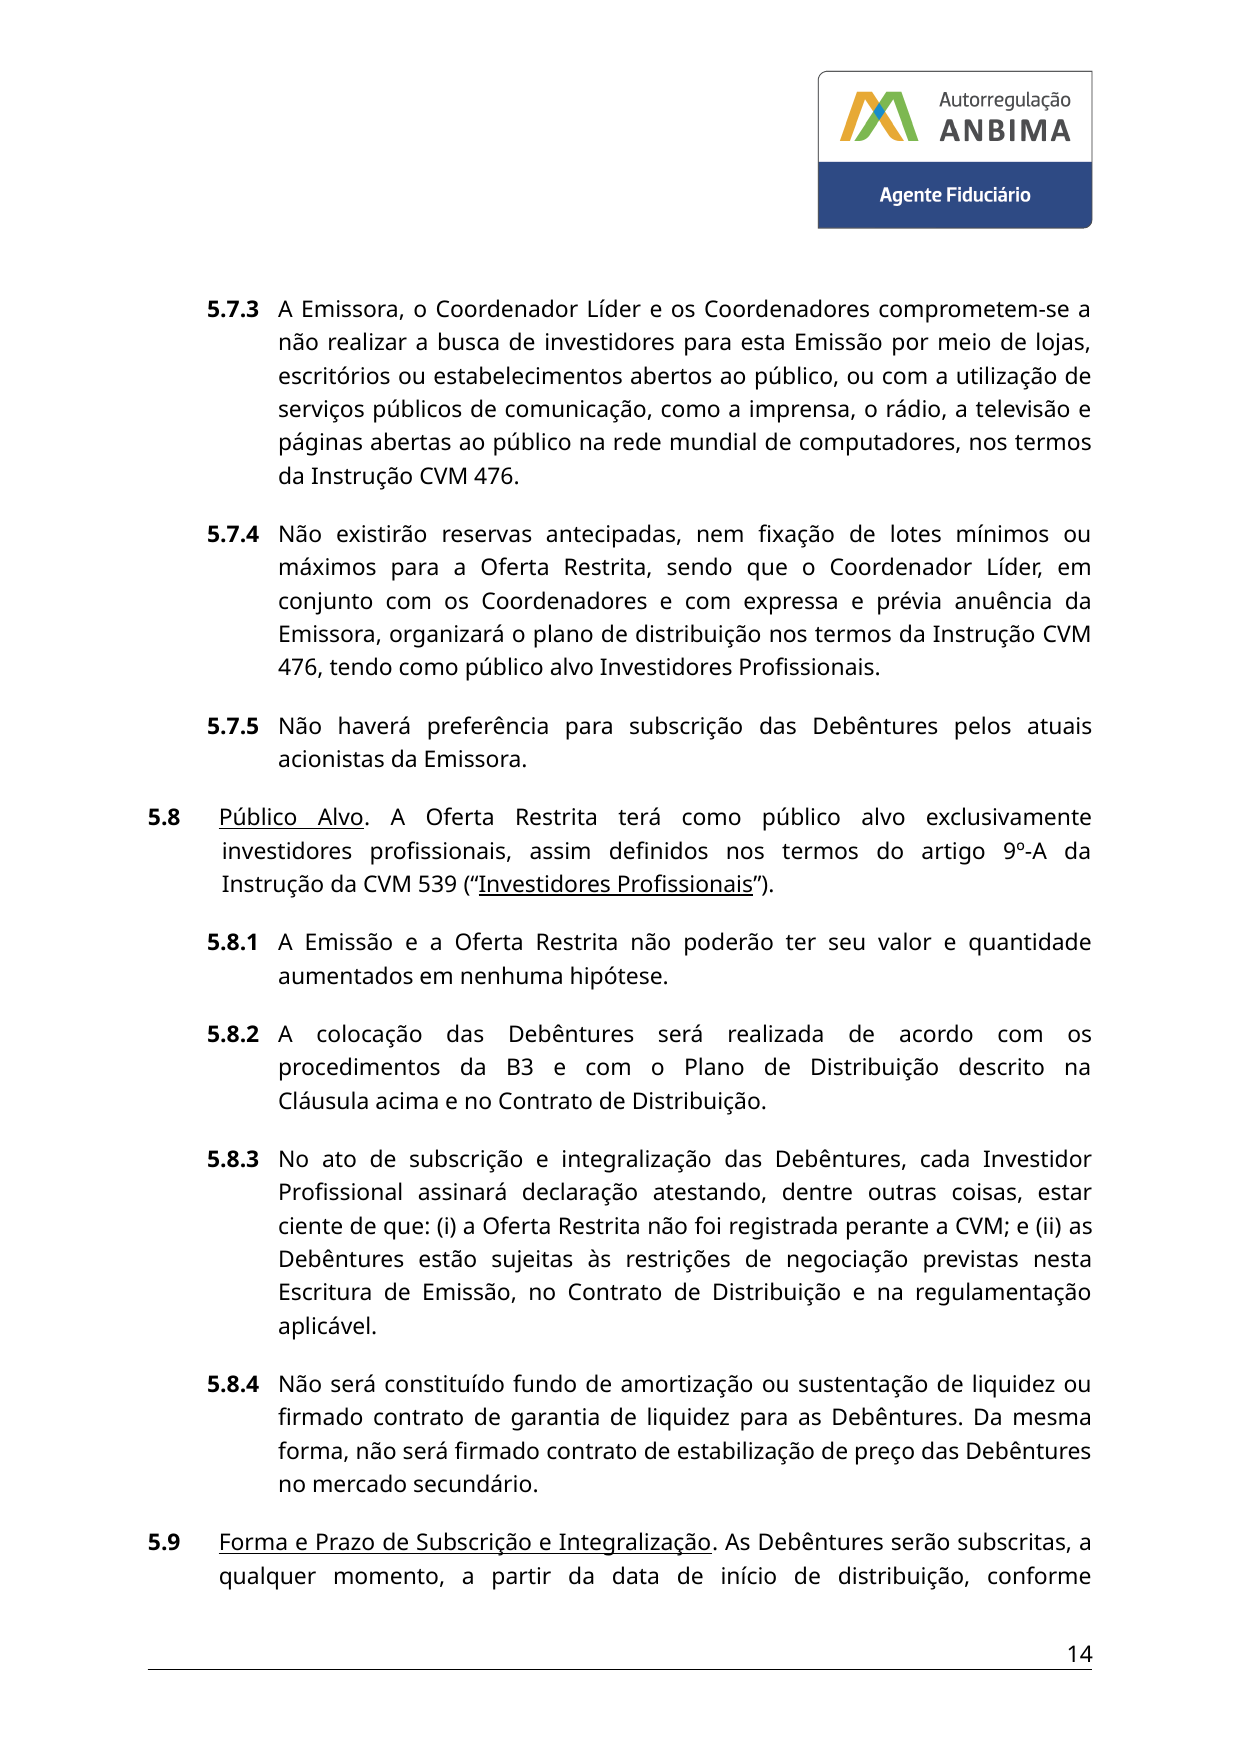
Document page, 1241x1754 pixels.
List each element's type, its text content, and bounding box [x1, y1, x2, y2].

list A Emissão e a Oferta Restrita não poderão ter seu valor e quantidade aumentados em nenhuma hipótese. [207, 924, 1092, 991]
picture [817, 70, 1093, 229]
list No ato de subscrição e integralização das Debêntures, cada Investidor Profissional assinará declaração atestando, dentre outras coisas, estar ciente de que: (i) a Oferta Restrita não foi registrada perante a CVM; e (ii) as Debêntures estão sujeitas às restrições de negociação previstas nesta Escritura de Emissão, no Contrato de Distribuição e na regulamentação aplicável. [207, 1141, 1092, 1341]
list Não será constituído fundo de amortização ou sustentação de liquidez ou firmado contrato de garantia de liquidez para as Debêntures. Da mesma forma, não será firmado contrato de estabilização de preço das Debêntures no mercado secundário. [207, 1366, 1092, 1499]
list A colocação das Debêntures será realizada de acordo com os procedimentos da B3 e com o Plano de Distribuição descrito na Cláusula 5.7.1 acima e no Contrato de Distribuição. [207, 1016, 1092, 1116]
list Público Alvo. A Oferta Restrita terá como público alvo exclusivamente investidores profissionais, assim definidos nos termos do artigo 9º-A da Instrução da CVM 539 (“Investidores Profissionais”). [148, 799, 1092, 899]
list Não haverá preferência para subscrição das Debêntures pelos atuais acionistas da Emissora. [207, 707, 1092, 774]
list Não existirão reservas antecipadas, nem fixação de lotes mínimos ou máximos para a Oferta Restrita, sendo que o Coordenador Líder, em conjunto com os Coordenadores e com expressa e prévia anuência da Emissora, organizará o plano de distribuição nos termos da Instrução CVM 476, tendo como público alvo Investidores Profissionais. [207, 516, 1092, 682]
list A Emissora, o Coordenador Líder e os Coordenadores comprometem-se a não realizar a busca de investidores para esta Emissão por meio de lojas, escritórios ou estabelecimentos abertos ao público, ou com a utilização de serviços públicos de comunicação, como a imprensa, o rádio, a televisão e páginas abertas ao público na rede mundial de computadores, nos termos da Instrução CVM 476. [207, 291, 1092, 491]
